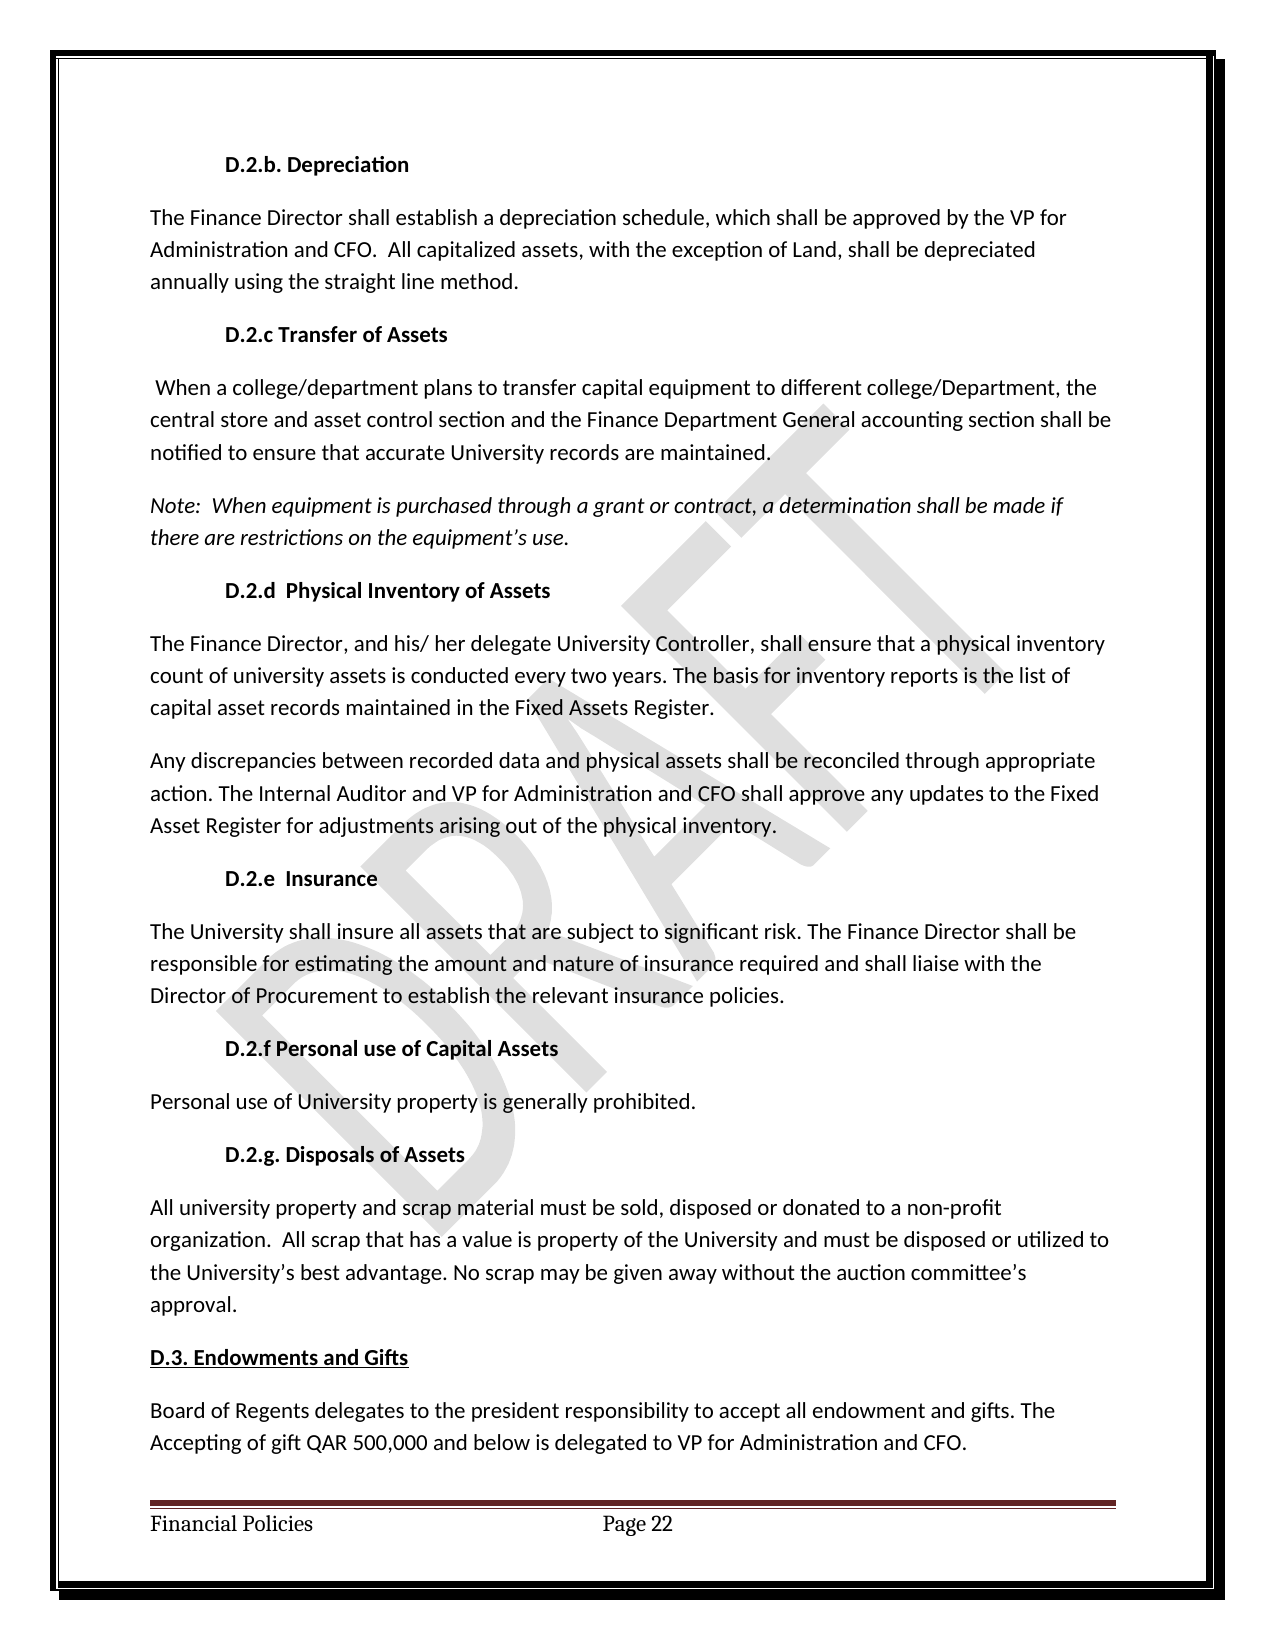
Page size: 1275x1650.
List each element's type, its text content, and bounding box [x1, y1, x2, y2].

text D.2.g. Disposals of Assets [150, 1140, 1116, 1168]
text D.3. Endowments and Gifts [150, 1343, 1116, 1371]
text D.2.e Insurance [150, 864, 1116, 892]
text The Finance Director, and his/ her delegate University Controller, shall ensure that a physical inventory count of university assets is conducted every two years. The basis for inventory reports is the list of capital asset records maintained in the Fixed Assets Register. [150, 629, 1116, 721]
text D.2.c Transfer of Assets [150, 320, 1116, 348]
text Board of Regents delegates to the president responsibility to accept all endowment and gifts. The Accepting of gift QAR 500,000 and below is delegated to VP for Administration and CFO. [150, 1396, 1116, 1456]
text The Finance Director shall establish a depreciation schedule, which shall be approved by the VP for Administration and CFO. All capitalized assets, with the exception of Land, shall be depreciated annually using the straight line method. [150, 203, 1116, 295]
text The University shall insure all assets that are subject to significant risk. The Finance Director shall be responsible for estimating the amount and nature of insurance required and shall liaise with the Director of Procurement to establish the relevant insurance policies. [150, 917, 1116, 1009]
text All university property and scrap material must be sold, disposed or donated to a non-profit organization. All scrap that has a value is property of the University and must be disposed or utilized to the University’s best advantage. No scrap may be given away without the auction committee’s approval. [150, 1193, 1116, 1318]
text D.2.b. Depreciation [150, 150, 1116, 178]
text When a college/department plans to transfer capital equipment to different college/Department, the central store and asset control section and the Finance Department General accounting section shall be notified to ensure that accurate University records are maintained. [150, 373, 1116, 466]
text D.2.f Personal use of Capital Assets [150, 1034, 1116, 1062]
text D.2.d Physical Inventory of Assets [150, 576, 1116, 604]
text Personal use of University property is generally prohibited. [150, 1087, 1116, 1115]
text Any discrepancies between recorded data and physical assets shall be reconciled through appropriate action. The Internal Auditor and VP for Administration and CFO shall approve any updates to the Fixed Asset Register for adjustments arising out of the physical inventory. [150, 746, 1116, 839]
text Note: When equipment is purchased through a grant or contract, a determination shall be made if there are restrictions on the equipment’s use. [150, 491, 1116, 551]
